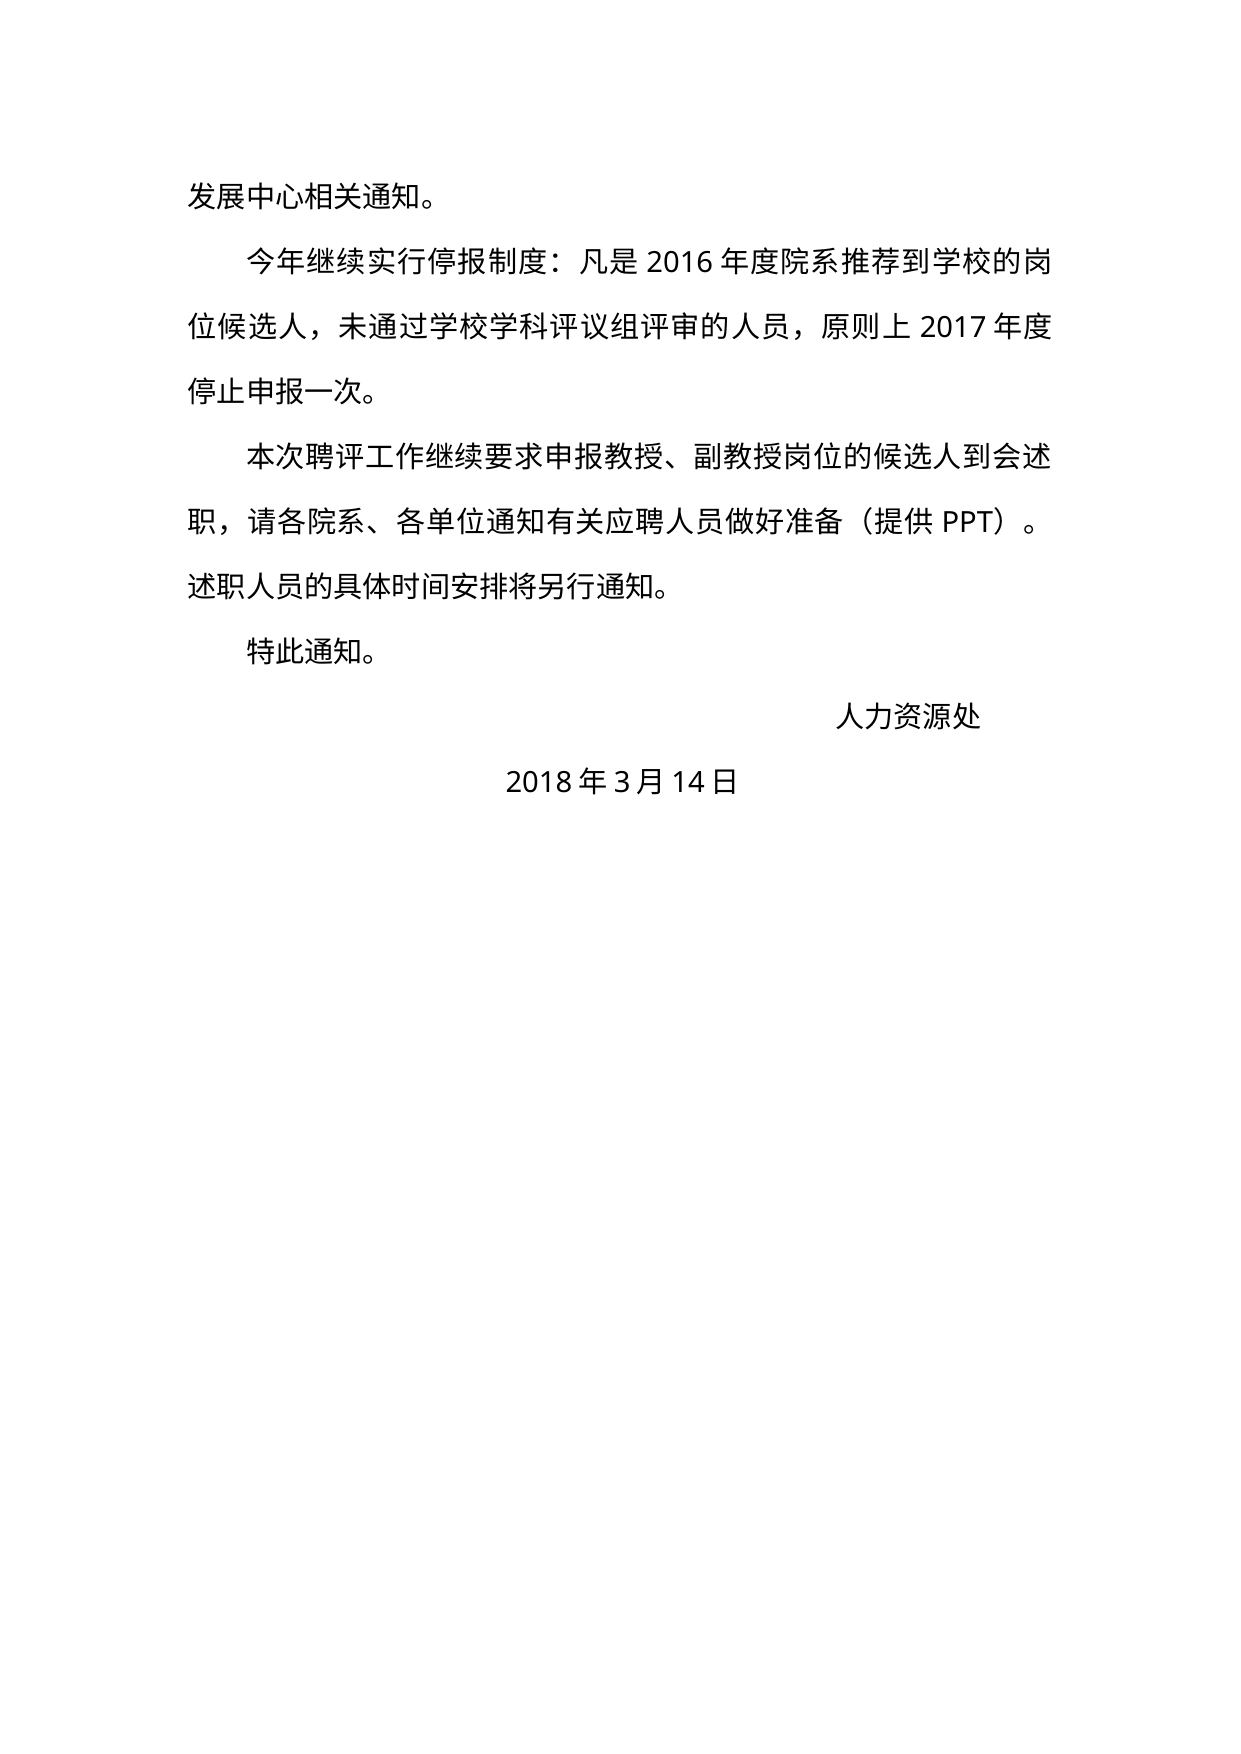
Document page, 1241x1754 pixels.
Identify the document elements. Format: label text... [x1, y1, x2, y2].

text 2018年3月14日 [187, 747, 1053, 812]
text 今年继续实行停报制度：凡是2016年度院系推荐到学校的岗位候选人，未通过学校学科评议组评审的人员，原则上2017年度停止申报一次。 [187, 227, 1053, 422]
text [187, 162, 1053, 227]
text 人力资源处 [187, 682, 1053, 747]
text 本次聘评工作继续要求申报教授、副教授岗位的候选人到会述职，请各院系、各单位通知有关应聘人员做好准备（提供PPT）。述职人员的具体时间安排将另行通知。 [187, 422, 1053, 617]
text 特此通知。 [187, 617, 1053, 682]
